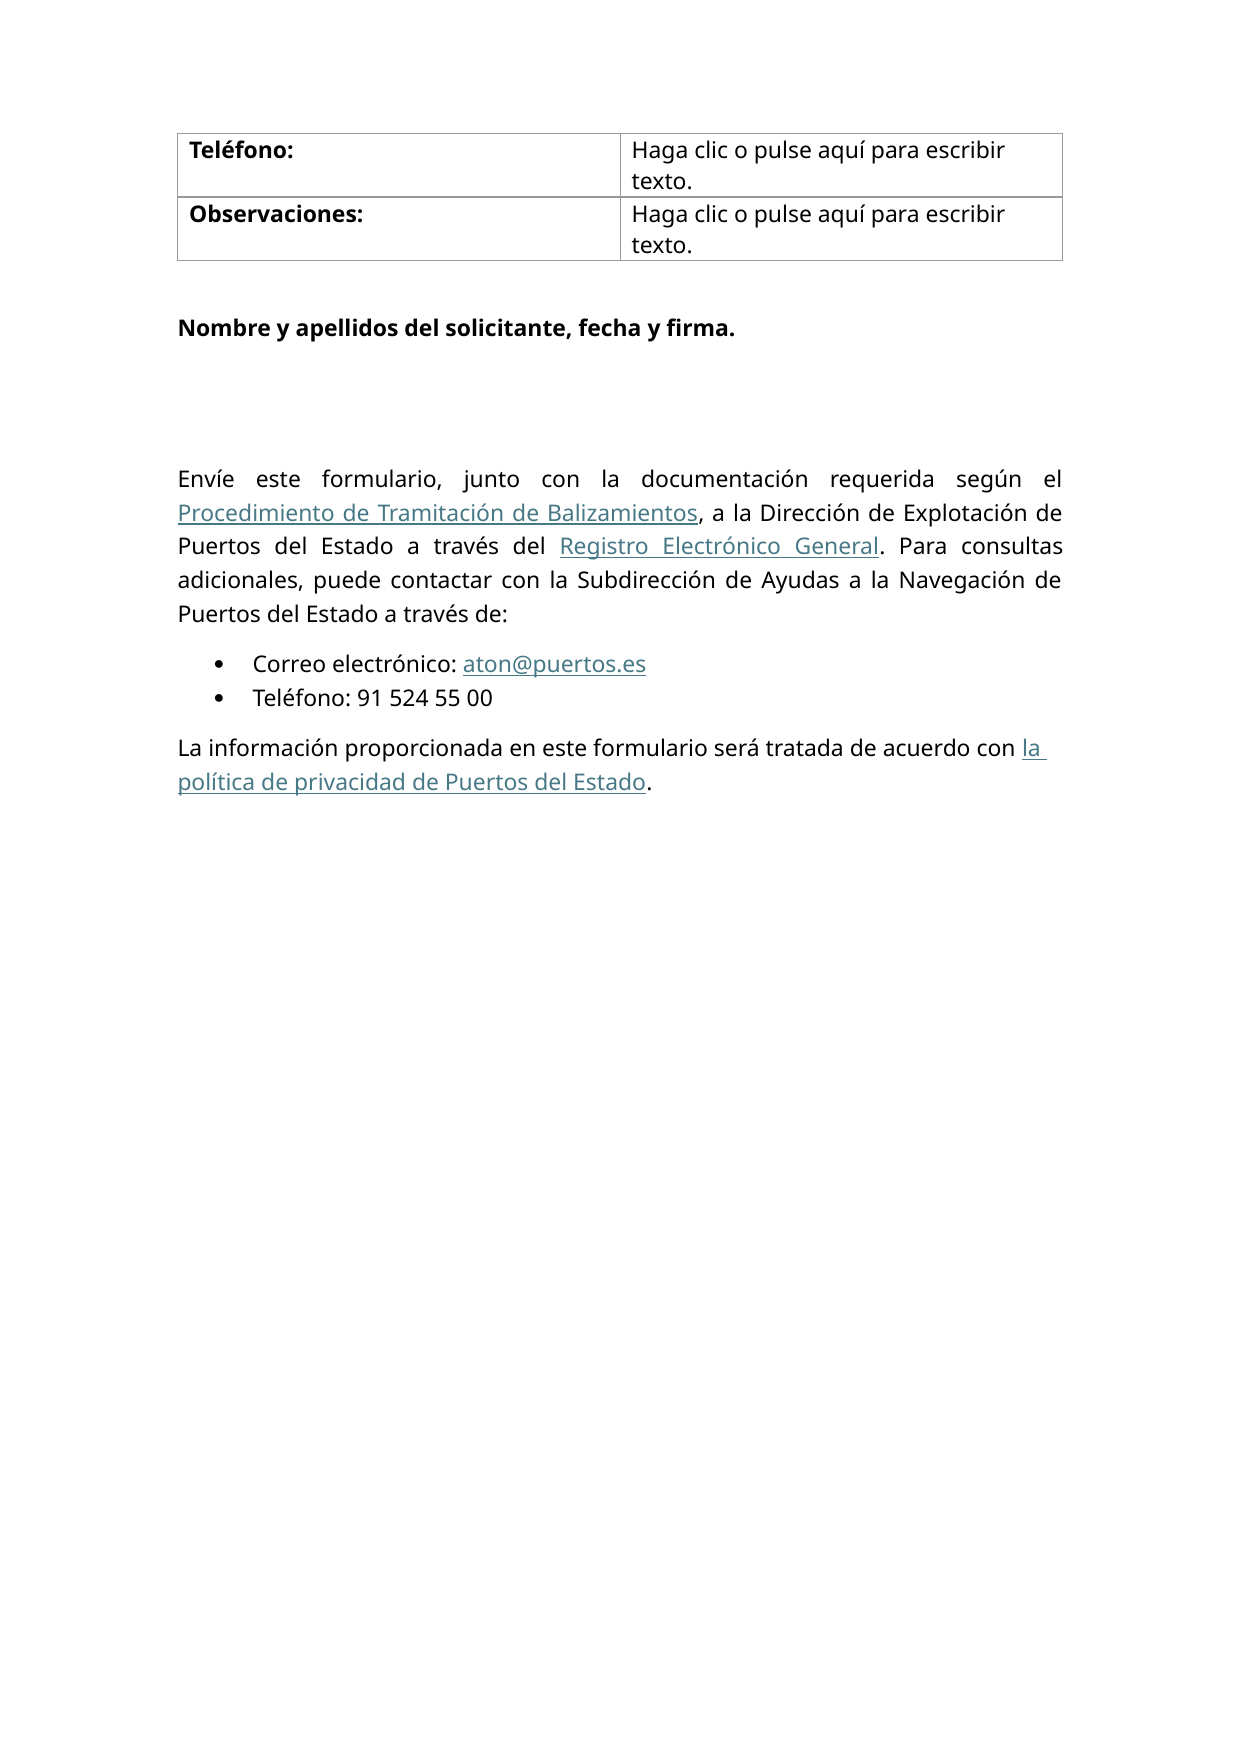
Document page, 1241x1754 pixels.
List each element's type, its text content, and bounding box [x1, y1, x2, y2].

text La información proporcionada en este formulario será tratada de acuerdo con la política de privacidad de Puertos del Estado. [177, 732, 1063, 797]
table_cell Teléfono: [178, 134, 620, 196]
list Correo electrónico: aton@puertos.es [215, 648, 1063, 679]
table_cell Observaciones: [178, 198, 620, 260]
text Nombre y apellidos del solicitante, fecha y firma. [177, 311, 1063, 343]
text Envíe este formulario, junto con la documentación requerida según el Procedimiento de Tramitación de Balizamientos, a la Dirección de Explotación de Puertos del Estado a través del Registro Electrónico General. Para consultas adicionales, puede contactar con la Subdirección de Ayudas a la Navegación de Puertos del Estado a través de: [177, 463, 1063, 629]
list Teléfono: 91 524 55 00 [215, 682, 1063, 713]
